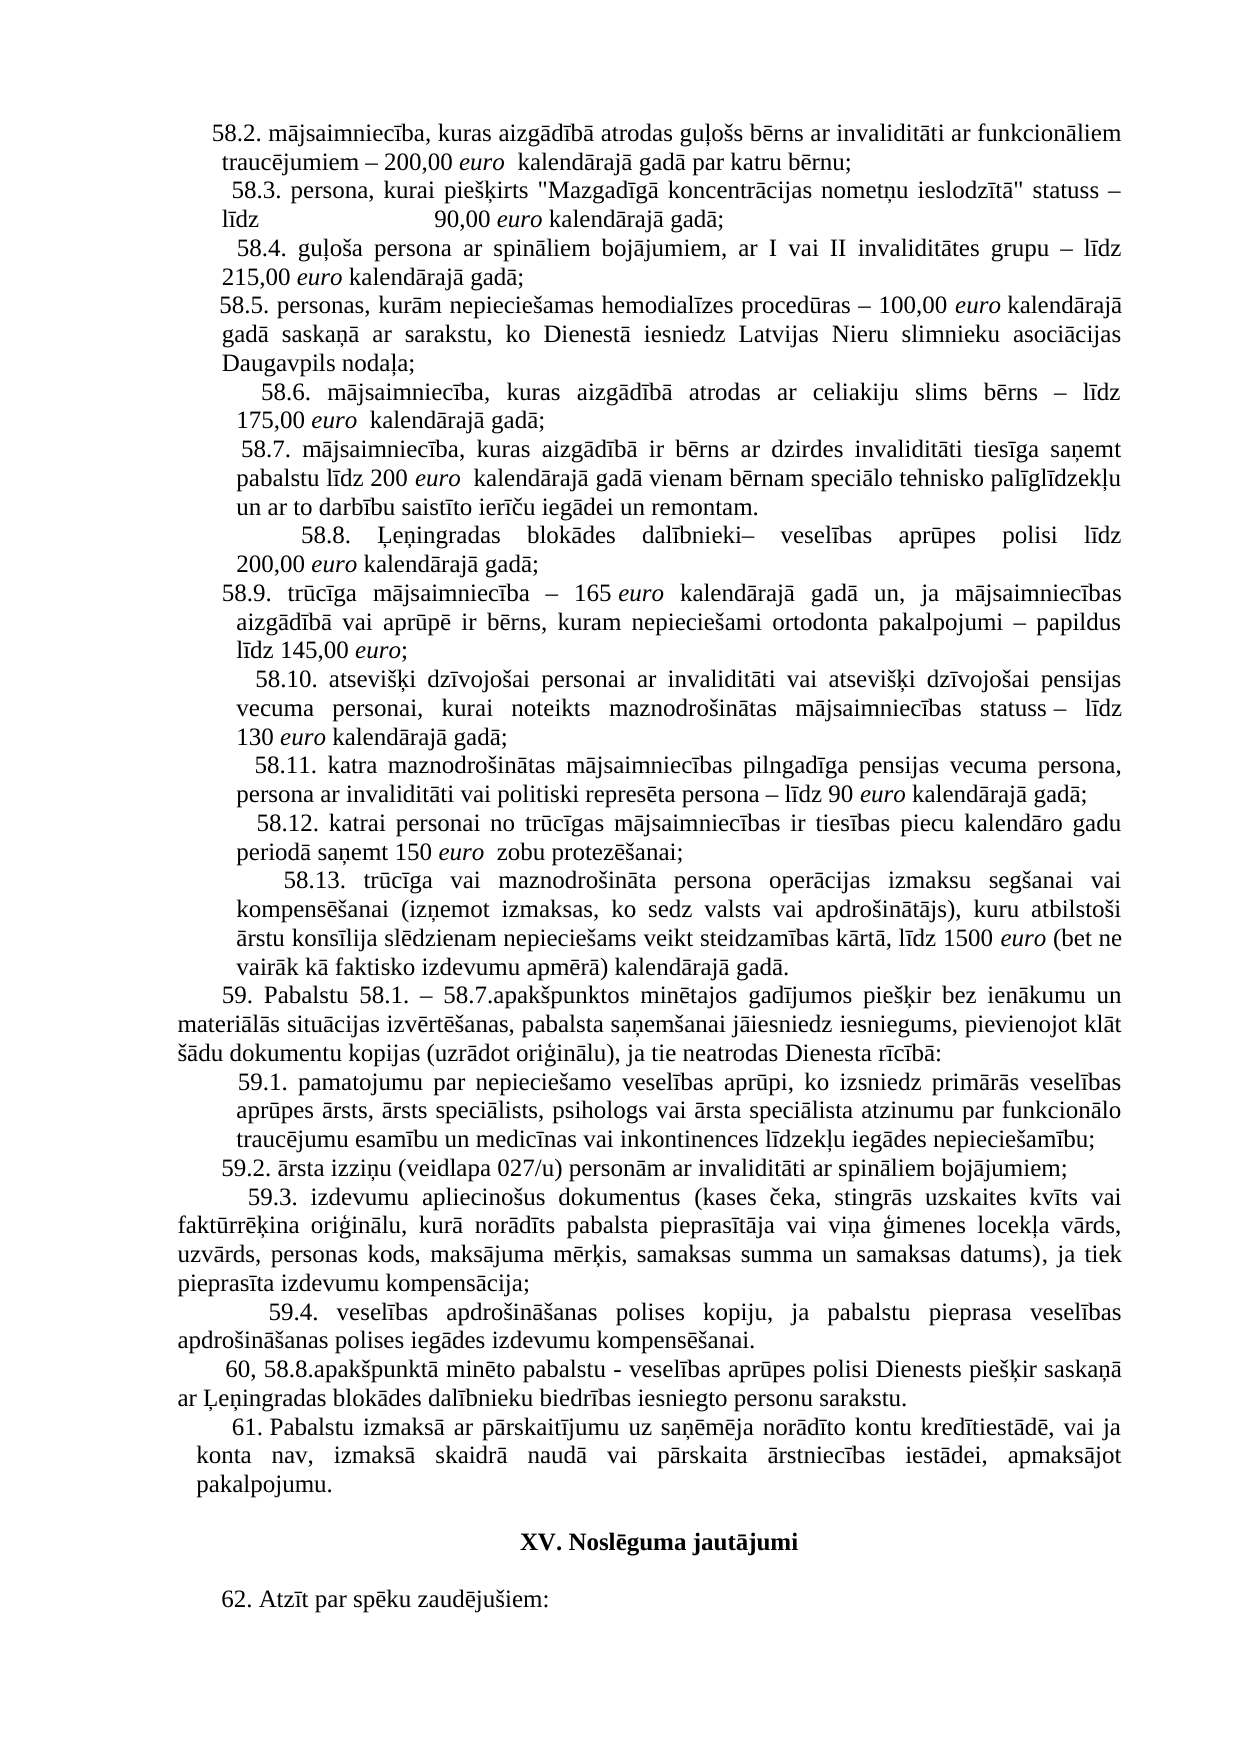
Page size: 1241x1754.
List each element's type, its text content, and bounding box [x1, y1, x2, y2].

text 59.2. ārsta izziņu (veidlapa 027/u) personām ar invaliditāti ar spināliem bojājumiem; [196, 1153, 1122, 1182]
text 59.4. veselības apdrošināšanas polises kopiju, ja pabalstu pieprasa veselības apdrošināšanas polises iegādes izdevumu kompensēšanai. [177, 1297, 1122, 1354]
text 58.6. mājsaimniecība, kuras aizgādībā atrodas ar celiakiju slims bērns – līdz 175,00 euro kalendārajā gadā; [196, 377, 1122, 434]
text 58.8. Ļeņingradas blokādes dalībnieki– veselības aprūpes polisi līdz 200,00 euro kalendārajā gadā; [196, 521, 1122, 578]
text 58.10. atsevišķi dzīvojošai personai ar invaliditāti vai atsevišķi dzīvojošai pensijas vecuma personai, kurai noteikts maznodrošinātas mājsaimniecības statuss – līdz 130 euro kalendārajā gadā; [177, 664, 1122, 751]
text 59.3. izdevumu apliecinošus dokumentus (kases čeka, stingrās uzskaites kvīts vai faktūrrēķina oriģinālu, kurā norādīts pabalsta pieprasītāja vai viņa ģimenes locekļa vārds, uzvārds, personas kods, maksājuma mērķis, samaksas summa un samaksas datums), ja tiek pieprasīta izdevumu kompensācija; [177, 1182, 1122, 1297]
text 58.11. katra maznodrošinātas mājsaimniecības pilngadīga pensijas vecuma persona, persona ar invaliditāti vai politiski represēta persona – līdz 90 euro kalendārajā gadā; [192, 751, 1122, 808]
text 60, 58.8.apakšpunktā minēto pabalstu - veselības aprūpes polisi Dienests piešķir saskaņā ar Ļeņingradas blokādes dalībnieku biedrības iesniegto personu sarakstu. [177, 1354, 1122, 1412]
text 62. Atzīt par spēku zaudējušiem: [196, 1584, 1122, 1613]
text 58.4. guļoša persona ar spināliem bojājumiem, ar I vai II invaliditātes grupu – līdz 215,00 euro kalendārajā gadā; [192, 233, 1122, 291]
text XV. Noslēguma jautājumi [196, 1527, 1122, 1556]
text 59.1. pamatojumu par nepieciešamo veselības aprūpi, ko izsniedz primārās veselības aprūpes ārsts, ārsts speciālists, psihologs vai ārsta speciālista atzinumu par funkcionālo traucējumu esamību un medicīnas vai inkontinences līdzekļu iegādes nepieciešamību; [196, 1067, 1122, 1153]
text 58.5. personas, kurām nepieciešamas hemodialīzes procedūras – 100,00 euro kalendārajā gadā saskaņā ar sarakstu, ko Dienestā iesniedz Latvijas Nieru slimnieku asociācijas Daugavpils nodaļa; [196, 291, 1122, 377]
text 61. Pabalstu izmaksā ar pārskaitījumu uz saņēmēja norādīto kontu kredītiestādē, vai ja konta nav, izmaksā skaidrā naudā vai pārskaita ārstniecības iestādei, apmaksājot pakalpojumu. [196, 1412, 1122, 1498]
text 58.2. mājsaimniecība, kuras aizgādībā atrodas guļošs bērns ar invaliditāti ar funkcionāliem traucējumiem – 200,00 euro kalendārajā gadā par katru bērnu; [192, 118, 1122, 176]
text 58.12. katrai personai no trūcīgas mājsaimniecības ir tiesības piecu kalendāro gadu periodā saņemt 150 euro zobu protezēšanai; [177, 808, 1122, 866]
text 59. Pabalstu 58.1. – 58.7.apakšpunktos minētajos gadījumos piešķir bez ienākumu un materiālās situācijas izvērtēšanas, pabalsta saņemšanai jāiesniedz iesniegums, pievienojot klāt šādu dokumentu kopijas (uzrādot oriģinālu), ja tie neatrodas Dienesta rīcībā: [177, 981, 1122, 1067]
text 58.9. trūcīga mājsaimniecība – 165 euro kalendārajā gadā un, ja mājsaimniecības aizgādībā vai aprūpē ir bērns, kuram nepieciešami ortodonta pakalpojumi – papildus līdz 145,00 euro; [222, 578, 1122, 664]
text 58.3. persona, kurai piešķirts "Mazgadīgā koncentrācijas nometņu ieslodzītā" statuss – līdz 90,00 euro kalendārajā gadā; [177, 176, 1122, 233]
text 58.7. mājsaimniecība, kuras aizgādībā ir bērns ar dzirdes invaliditāti tiesīga saņemt pabalstu līdz 200 euro kalendārajā gadā vienam bērnam speciālo tehnisko palīglīdzekļu un ar to darbību saistīto ierīču iegādei un remontam. [196, 434, 1122, 521]
text 58.13. trūcīga vai maznodrošināta persona operācijas izmaksu segšanai vai kompensēšanai (izņemot izmaksas, ko sedz valsts vai apdrošinātājs), kuru atbilstoši ārstu konsīlija slēdzienam nepieciešams veikt steidzamības kārtā, līdz 1500 euro (bet ne vairāk kā faktisko izdevumu apmērā) kalendārajā gadā. [196, 866, 1122, 981]
